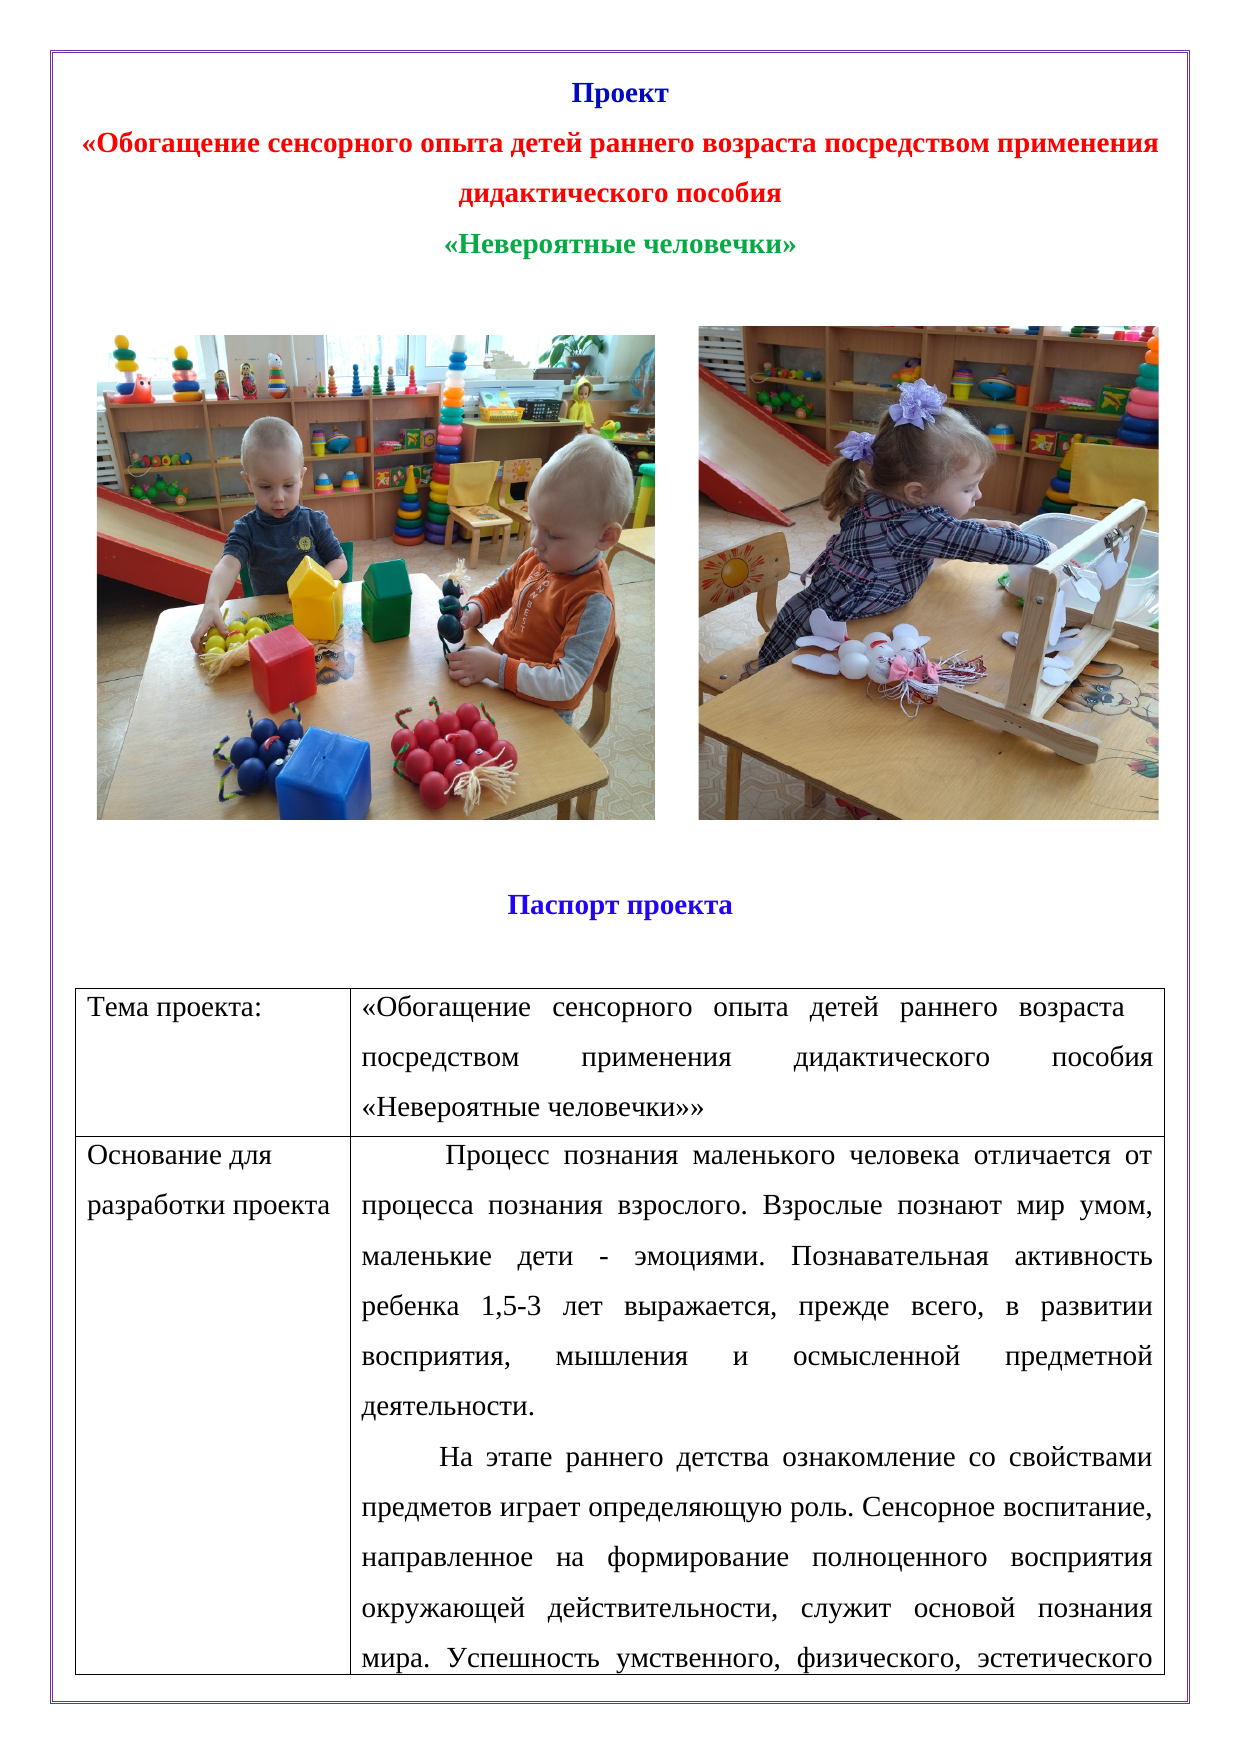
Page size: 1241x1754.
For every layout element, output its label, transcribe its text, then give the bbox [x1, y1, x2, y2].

text «Невероятные человечки» [75, 226, 1165, 259]
text Проект [75, 75, 1165, 108]
table_header Тема проекта: [76, 989, 350, 1136]
table_header «Обогащение сенсорного опыта детей раннего возраста посредством применения дидактического пособия «Невероятные человечки»» [351, 989, 1164, 1136]
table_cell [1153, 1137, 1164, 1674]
text «Обогащение сенсорного опыта детей раннего возраста посредством применения дидактического пособия [75, 125, 1165, 209]
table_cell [76, 1137, 350, 1674]
picture [96, 335, 655, 820]
picture [698, 326, 1159, 820]
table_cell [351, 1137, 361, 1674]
text Паспорт проекта [75, 887, 1165, 921]
